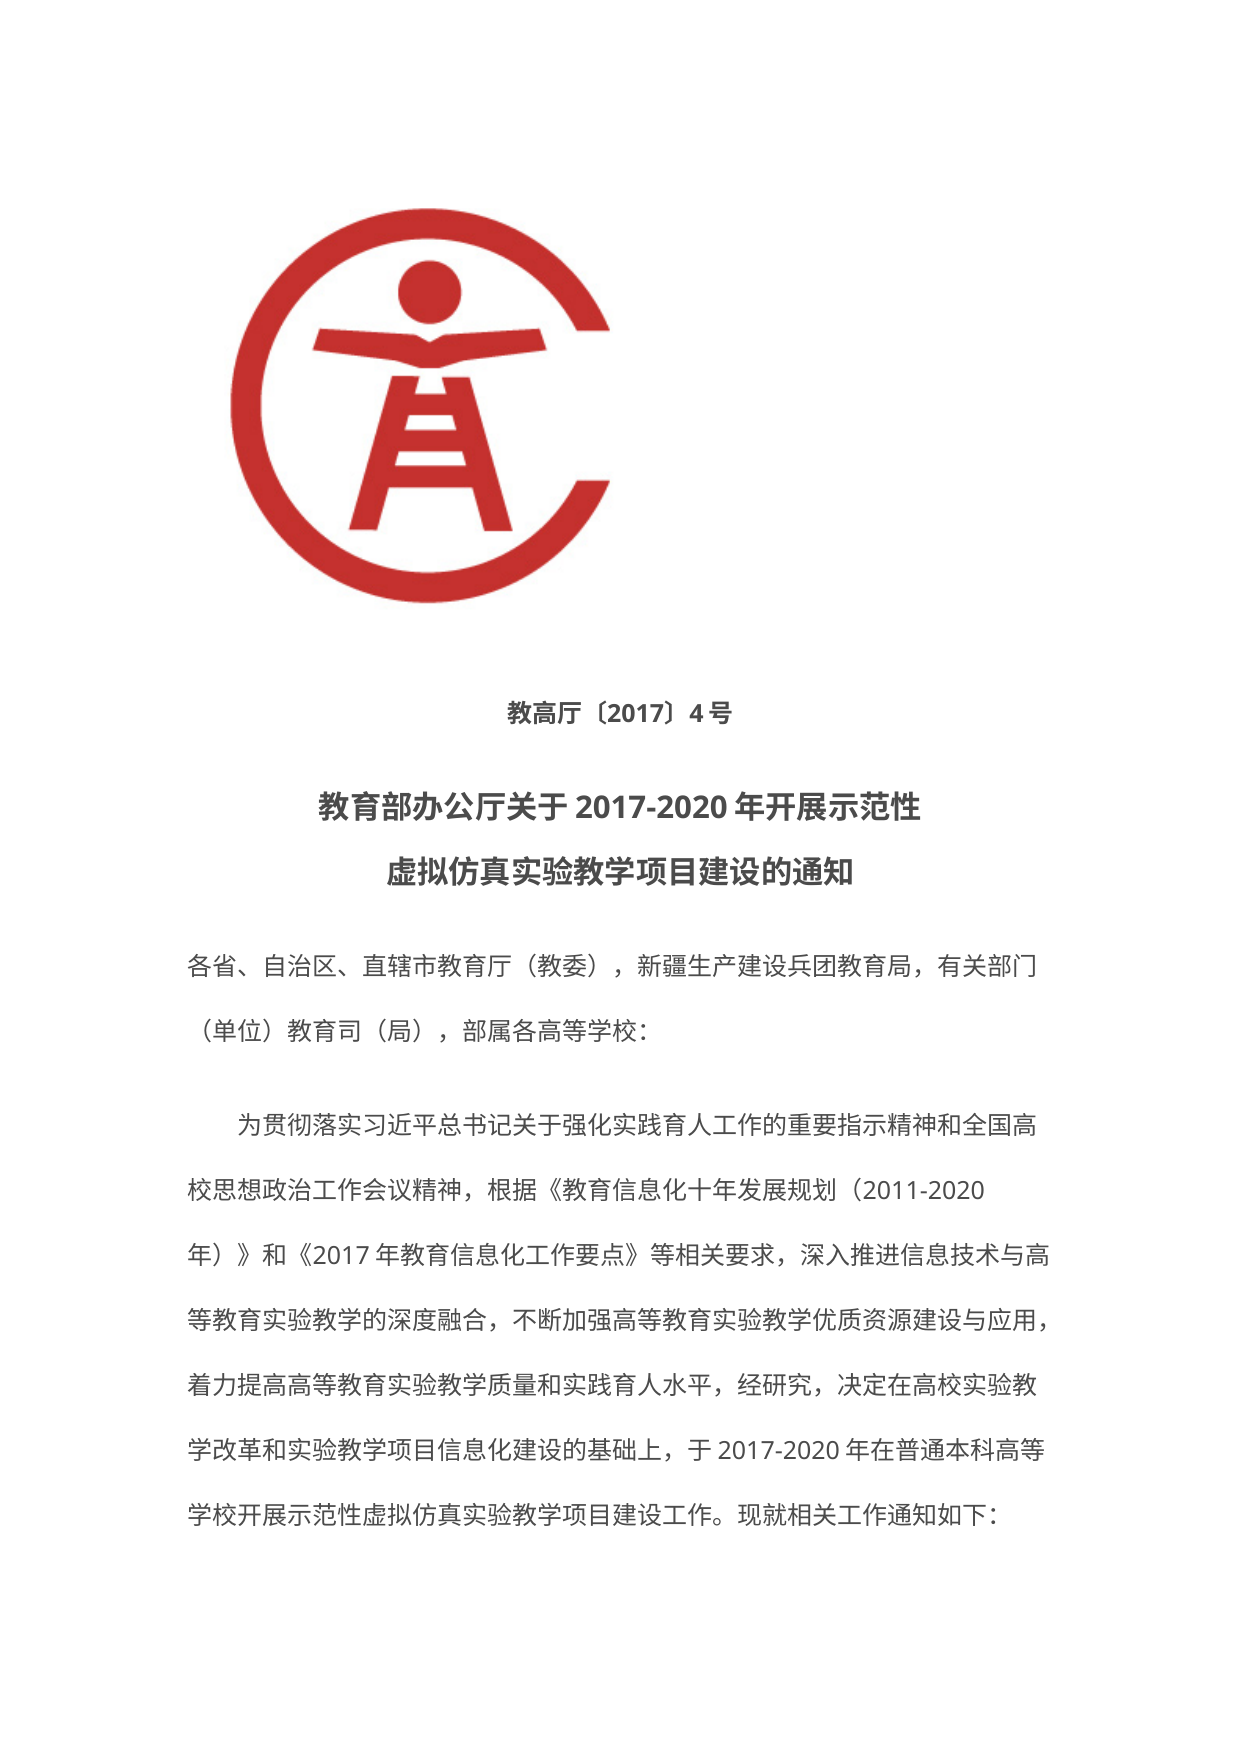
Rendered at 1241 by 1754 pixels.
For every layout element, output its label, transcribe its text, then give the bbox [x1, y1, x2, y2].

text 教育部办公厅关于2017-2020年开展示范性 虚拟仿真实验教学项目建设的通知 [187, 773, 1053, 903]
text 教高厅〔2017〕4号 [187, 679, 1053, 744]
text 各省、自治区、直辖市教育厅（教委），新疆生产建设兵团教育局，有关部门（单位）教育司（局），部属各高等学校： [187, 932, 1053, 1062]
text 为贯彻落实习近平总书记关于强化实践育人工作的重要指示精神和全国高校思想政治工作会议精神，根据《教育信息化十年发展规划（2011-2020年）》和《2017年教育信息化工作要点》等相关要求，深入推进信息技术与高等教育实验教学的深度融合，不断加强高等教育实验教学优质资源建设与应用，着力提高高等教育实验教学质量和实践育人水平，经研究，决定在高校实验教学改革和实验教学项目信息化建设的基础上，于2017-2020年在普通本科高等学校开展示范性虚拟仿真实验教学项目建设工作。现就相关工作通知如下： [187, 1091, 1053, 1546]
picture [187, 171, 657, 641]
